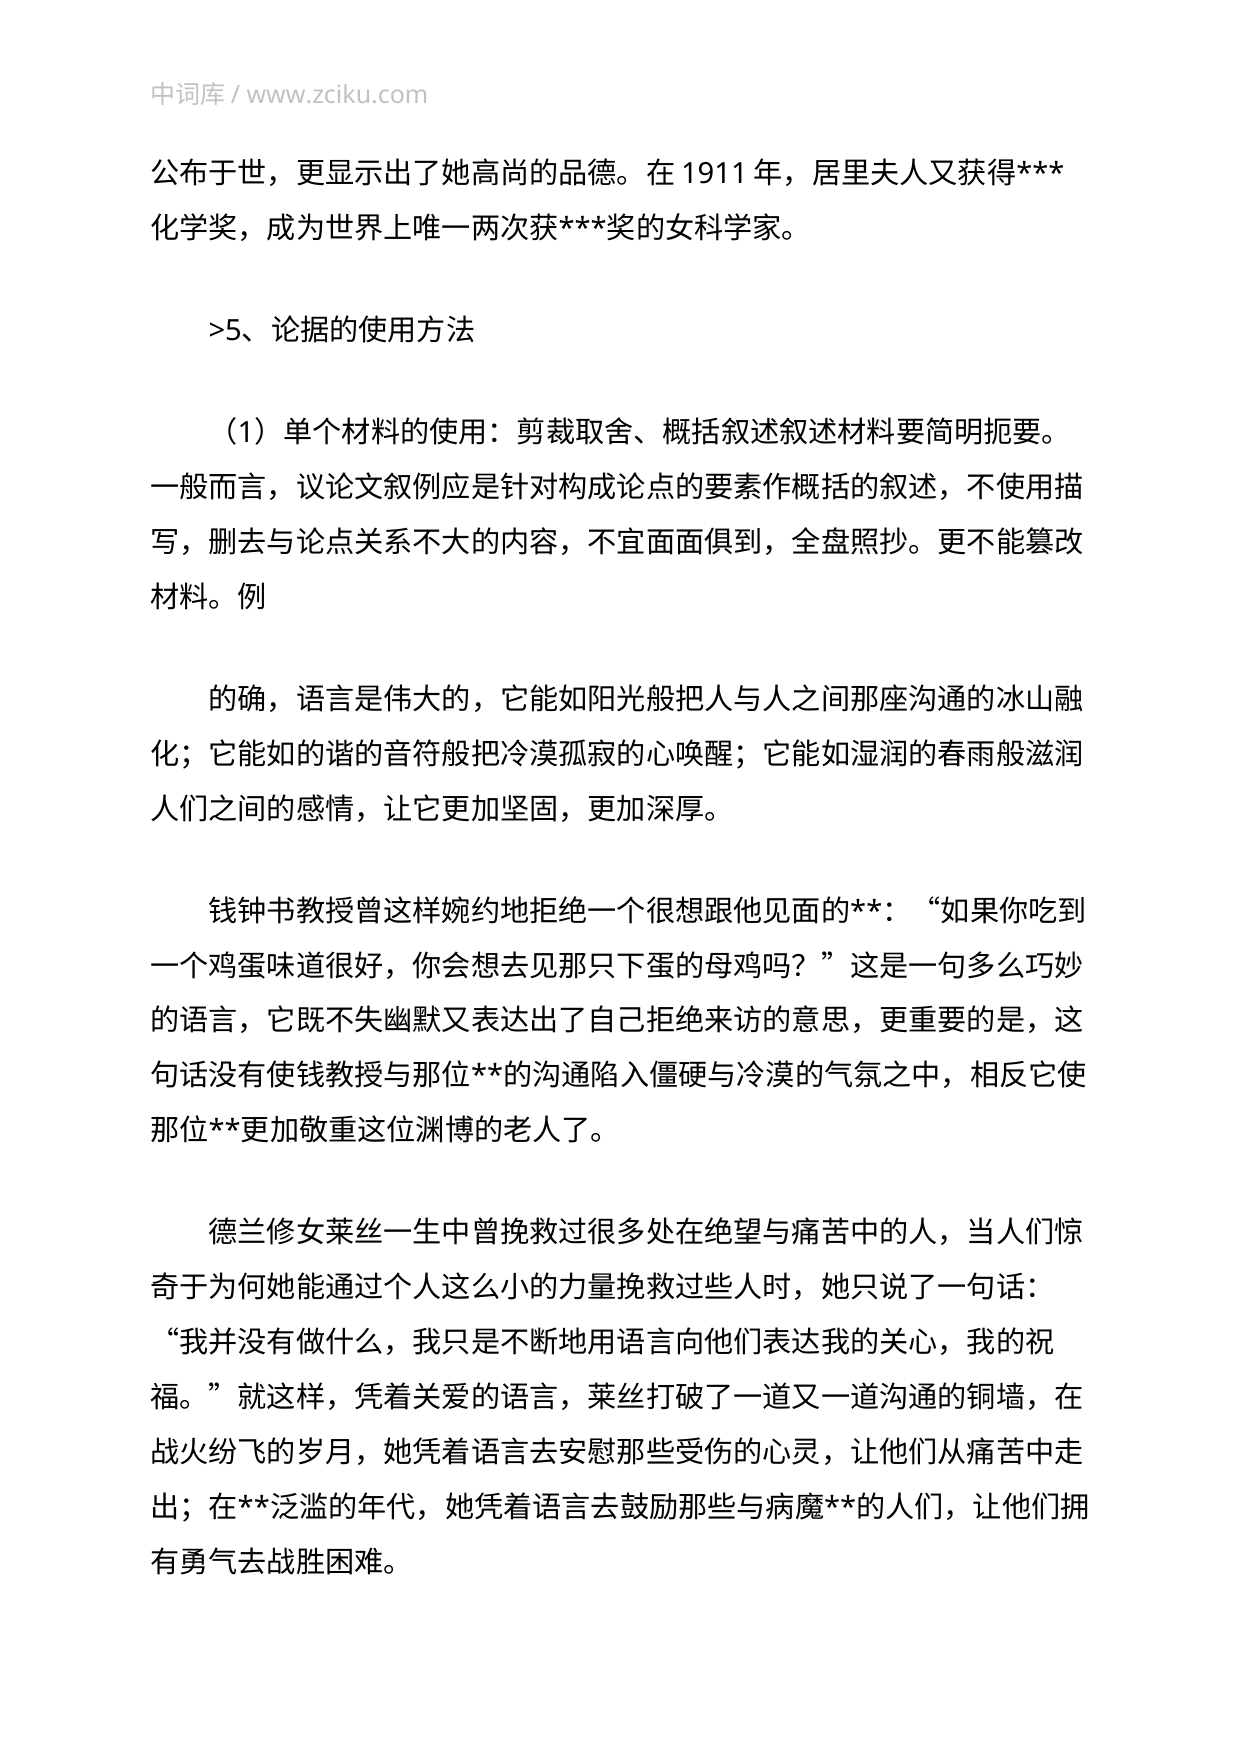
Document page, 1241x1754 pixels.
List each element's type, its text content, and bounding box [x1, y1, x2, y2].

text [150, 150, 1090, 247]
text 的确，语言是伟大的，它能如阳光般把人与人之间那座沟通的冰山融化；它能如的谐的音符般把冷漠孤寂的心唤醒；它能如湿润的春雨般滋润人们之间的感情，让它更加坚固，更加深厚。 [150, 676, 1090, 828]
text 德兰修女莱丝一生中曾挽救过很多处在绝望与痛苦中的人，当人们惊奇于为何她能通过个人这么小的力量挽救过些人时，她只说了一句话：“我并没有做什么，我只是不断地用语言向他们表达我的关心，我的祝福。”就这样，凭着关爱的语言，莱丝打破了一道又一道沟通的铜墙，在战火纷飞的岁月，她凭着语言去安慰那些受伤的心灵，让他们从痛苦中走出；在**泛滥的年代，她凭着语言去鼓励那些与病魔**的人们，让他们拥有勇气去战胜困难。 [150, 1209, 1090, 1581]
text 钱钟书教授曾这样婉约地拒绝一个很想跟他见面的**：“如果你吃到一个鸡蛋味道很好，你会想去见那只下蛋的母鸡吗？”这是一句多么巧妙的语言，它既不失幽默又表达出了自己拒绝来访的意思，更重要的是，这句话没有使钱教授与那位**的沟通陷入僵硬与冷漠的气氛之中，相反它使那位**更加敬重这位渊博的老人了。 [150, 887, 1090, 1149]
text （1）单个材料的使用：剪裁取舍、概括叙述叙述材料要简明扼要。一般而言，议论文叙例应是针对构成论点的要素作概括的叙述，不使用描写，删去与论点关系不大的内容，不宜面面俱到，全盘照抄。更不能篡改材料。例 [150, 409, 1090, 616]
text >5、论据的使用方法 [150, 307, 1090, 349]
